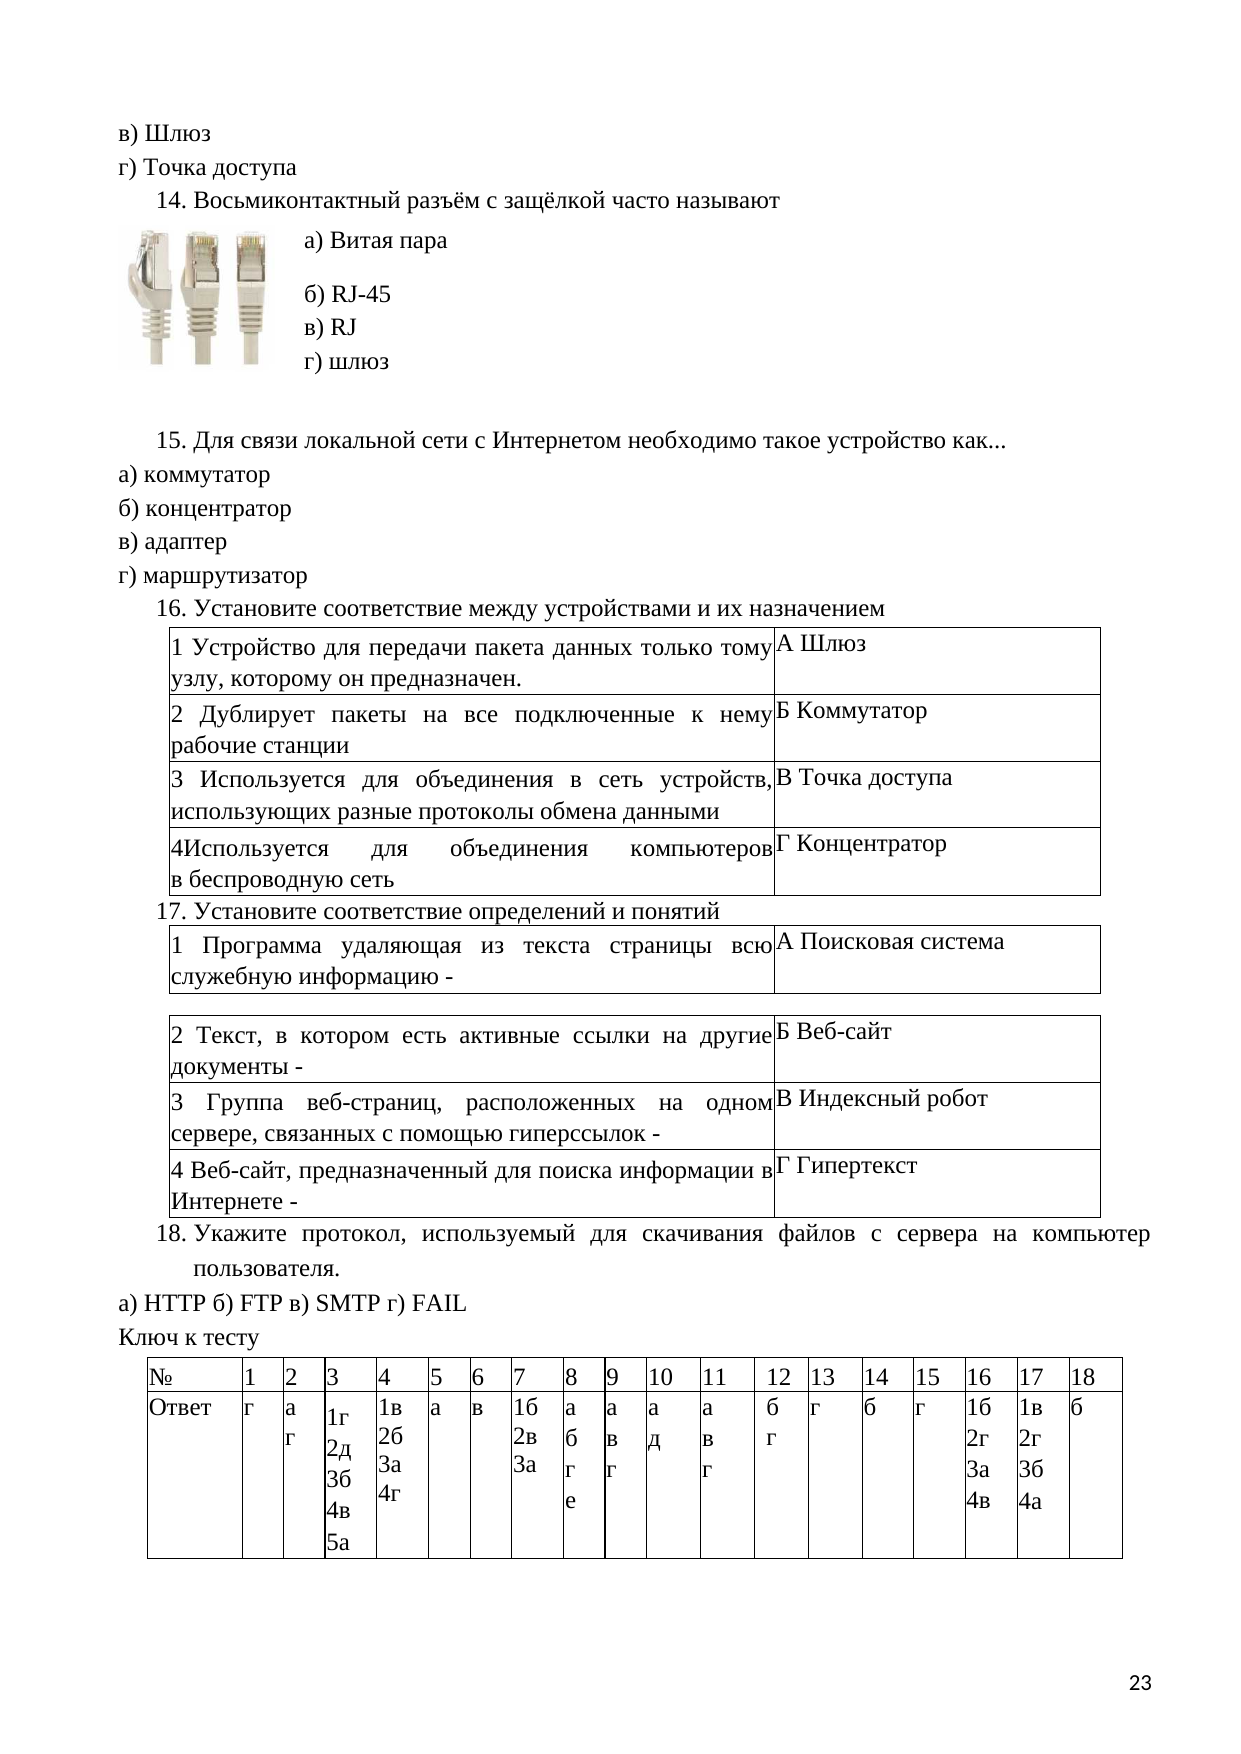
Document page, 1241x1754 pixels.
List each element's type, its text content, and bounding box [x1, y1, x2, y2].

table_header 6 [471, 1358, 511, 1391]
text б) концентратор [118, 493, 1152, 521]
table_header 2 Текст, в котором есть активные ссылки на другие документы - [170, 1016, 774, 1082]
list Восьмиконтактный разъём с защёлкой часто называют [156, 185, 1152, 214]
table_header 14 [863, 1358, 913, 1391]
table_cell б г [755, 1392, 808, 1558]
table_header 9 [606, 1358, 646, 1391]
table_header Б Веб-сайт [775, 1016, 1100, 1082]
table_header 1 Программа удаляющая из текста страницы всю служебную информацию - [170, 926, 774, 993]
table_cell а г [284, 1392, 324, 1558]
list Установите соответствие между устройствами и их назначением [156, 593, 1152, 622]
table_header 1 [243, 1358, 283, 1391]
table_cell 3 Используется для объединения в сеть устройств, использующих разные протоколы обмена данными [170, 762, 774, 827]
table_cell 2 Дублирует пакеты на все подключенные к нему рабочие станции [170, 695, 774, 761]
table_cell г [914, 1392, 965, 1558]
table_header 4 [377, 1358, 428, 1391]
table_header А Шлюз [775, 628, 1100, 694]
table_cell б [1070, 1392, 1122, 1558]
table_header 3 [326, 1358, 376, 1391]
text а) Витая пара [286, 225, 1152, 254]
table_header 16 [966, 1358, 1017, 1391]
text Ключ к тесту [118, 1322, 1152, 1351]
table_header 1 Устройство для передачи пакета данных только тому узлу, которому он предназначен. [170, 628, 774, 694]
table_cell Ответ [148, 1392, 242, 1558]
table_cell 1г 2д 3б 4в 5а [326, 1392, 376, 1558]
text г) маршрутизатор [118, 560, 1152, 588]
list Установите соответствие определений и понятий [156, 896, 1152, 925]
table_cell В Индексный робот [775, 1083, 1100, 1149]
table_cell 1б 2в 3а [512, 1392, 563, 1558]
table_cell б [863, 1392, 913, 1558]
table_cell 4Используется для объединения компьютеров в беспроводную сеть [170, 828, 774, 895]
picture [118, 225, 286, 372]
text а) коммутатор [118, 459, 1152, 488]
table_header 17 [1018, 1358, 1069, 1391]
table_cell Г Концентратор [775, 828, 1100, 895]
table_header А Поисковая система [775, 926, 1100, 993]
table_cell а в г [606, 1392, 646, 1558]
table_header 5 [429, 1358, 470, 1391]
list Для связи локальной сети с Интернетом необходимо такое устройство как... [156, 426, 1152, 454]
table_cell 1в 2б 3а 4г [377, 1392, 428, 1558]
table_cell Г Гипертекст [775, 1150, 1100, 1217]
table_cell а б г е [564, 1392, 604, 1558]
table_cell В Точка доступа [775, 762, 1100, 827]
list Укажите протокол, используемый для скачивания файлов с сервера на компьютер пользователя. [156, 1218, 1152, 1282]
table_header 18 [1070, 1358, 1122, 1391]
table_cell а д [647, 1392, 700, 1558]
text г) шлюз [118, 346, 1152, 375]
table_header 2 [284, 1358, 324, 1391]
table_cell г [243, 1392, 283, 1558]
table_cell в [471, 1392, 511, 1558]
table_cell 4 Веб-сайт, предназначенный для поиска информации в Интернете - [170, 1150, 774, 1217]
table_cell 3 Группа веб-страниц, расположенных на одном сервере, связанных с помощью гиперссылок - [170, 1083, 774, 1149]
text г) Точка доступа [118, 152, 1152, 180]
text а) HTTP б) FTP в) SMTP г) FAIL [118, 1288, 1152, 1316]
table_cell г [809, 1392, 862, 1558]
table_header 11 [701, 1358, 754, 1391]
table_cell Б Коммутатор [775, 695, 1100, 761]
table_cell 1б 2г 3а 4в [966, 1392, 1017, 1558]
table_header 12 [755, 1358, 808, 1391]
table_header 7 [512, 1358, 563, 1391]
text в) адаптер [118, 526, 1152, 555]
table_cell 1в 2г 3б 4а [1018, 1392, 1069, 1558]
table_header 8 [564, 1358, 604, 1391]
table_cell а [429, 1392, 470, 1558]
table_header 10 [647, 1358, 700, 1391]
table_header 15 [914, 1358, 965, 1391]
table_header 13 [809, 1358, 862, 1391]
text в) Шлюз [118, 118, 1152, 147]
text в) RJ [286, 312, 1152, 341]
table_header № [148, 1358, 242, 1391]
text б) RJ-45 [286, 279, 1152, 308]
table_cell а в г [701, 1392, 754, 1558]
